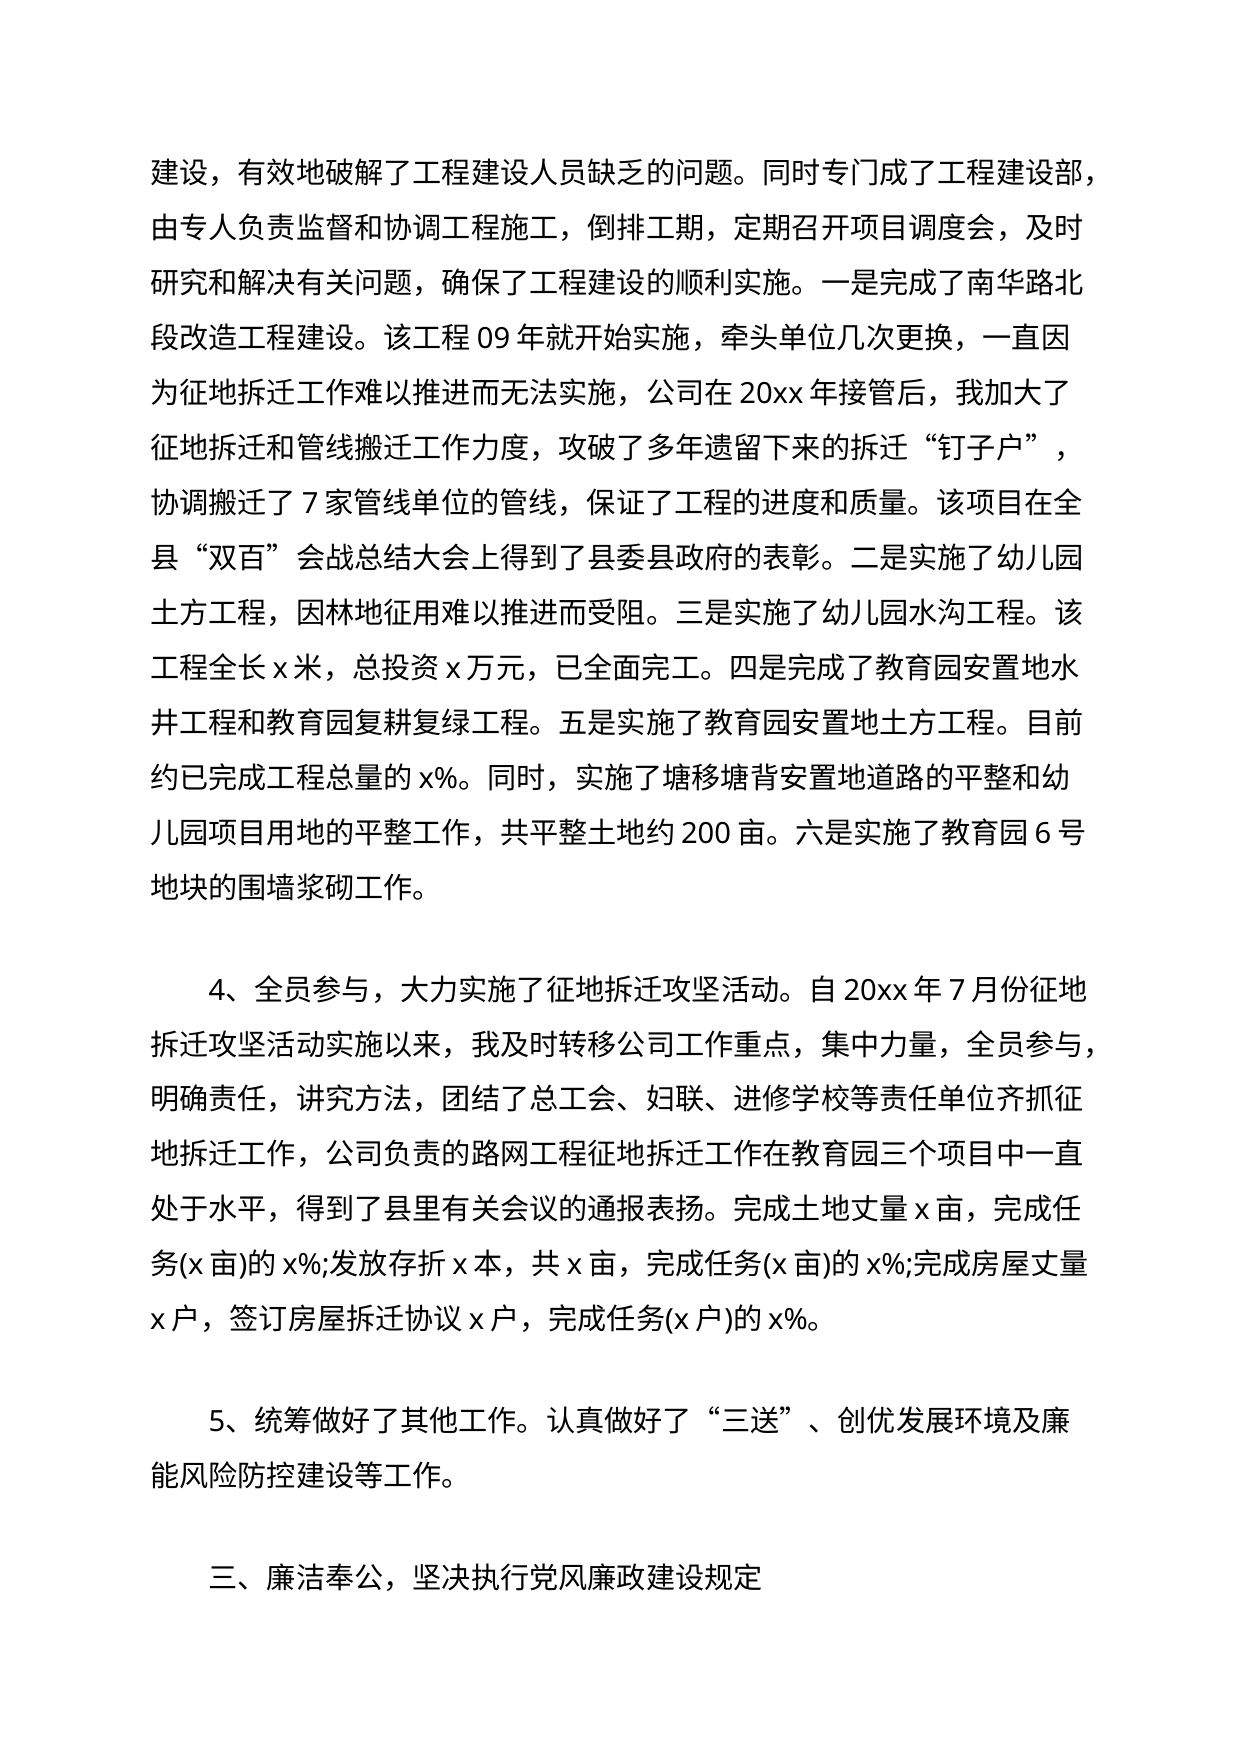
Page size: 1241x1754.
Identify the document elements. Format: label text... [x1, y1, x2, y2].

text 5、统筹做好了其他工作。认真做好了“三送”、创优发展环境及廉能风险防控建设等工作。 [150, 1398, 1090, 1495]
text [150, 150, 1090, 907]
text 三、廉洁奉公，坚决执行党风廉政建设规定 [150, 1554, 1090, 1597]
text 4、全员参与，大力实施了征地拆迁攻坚活动。自20xx年7月份征地拆迁攻坚活动实施以来，我及时转移公司工作重点，集中力量，全员参与，明确责任，讲究方法，团结了总工会、妇联、进修学校等责任单位齐抓征地拆迁工作，公司负责的路网工程征地拆迁工作在教育园三个项目中一直处于水平，得到了县里有关会议的通报表扬。完成土地丈量x亩，完成任务(x亩)的x%;发放存折x本，共x亩，完成任务(x亩)的x%;完成房屋丈量x户，签订房屋拆迁协议x户，完成任务(x户)的x%。 [150, 966, 1090, 1338]
